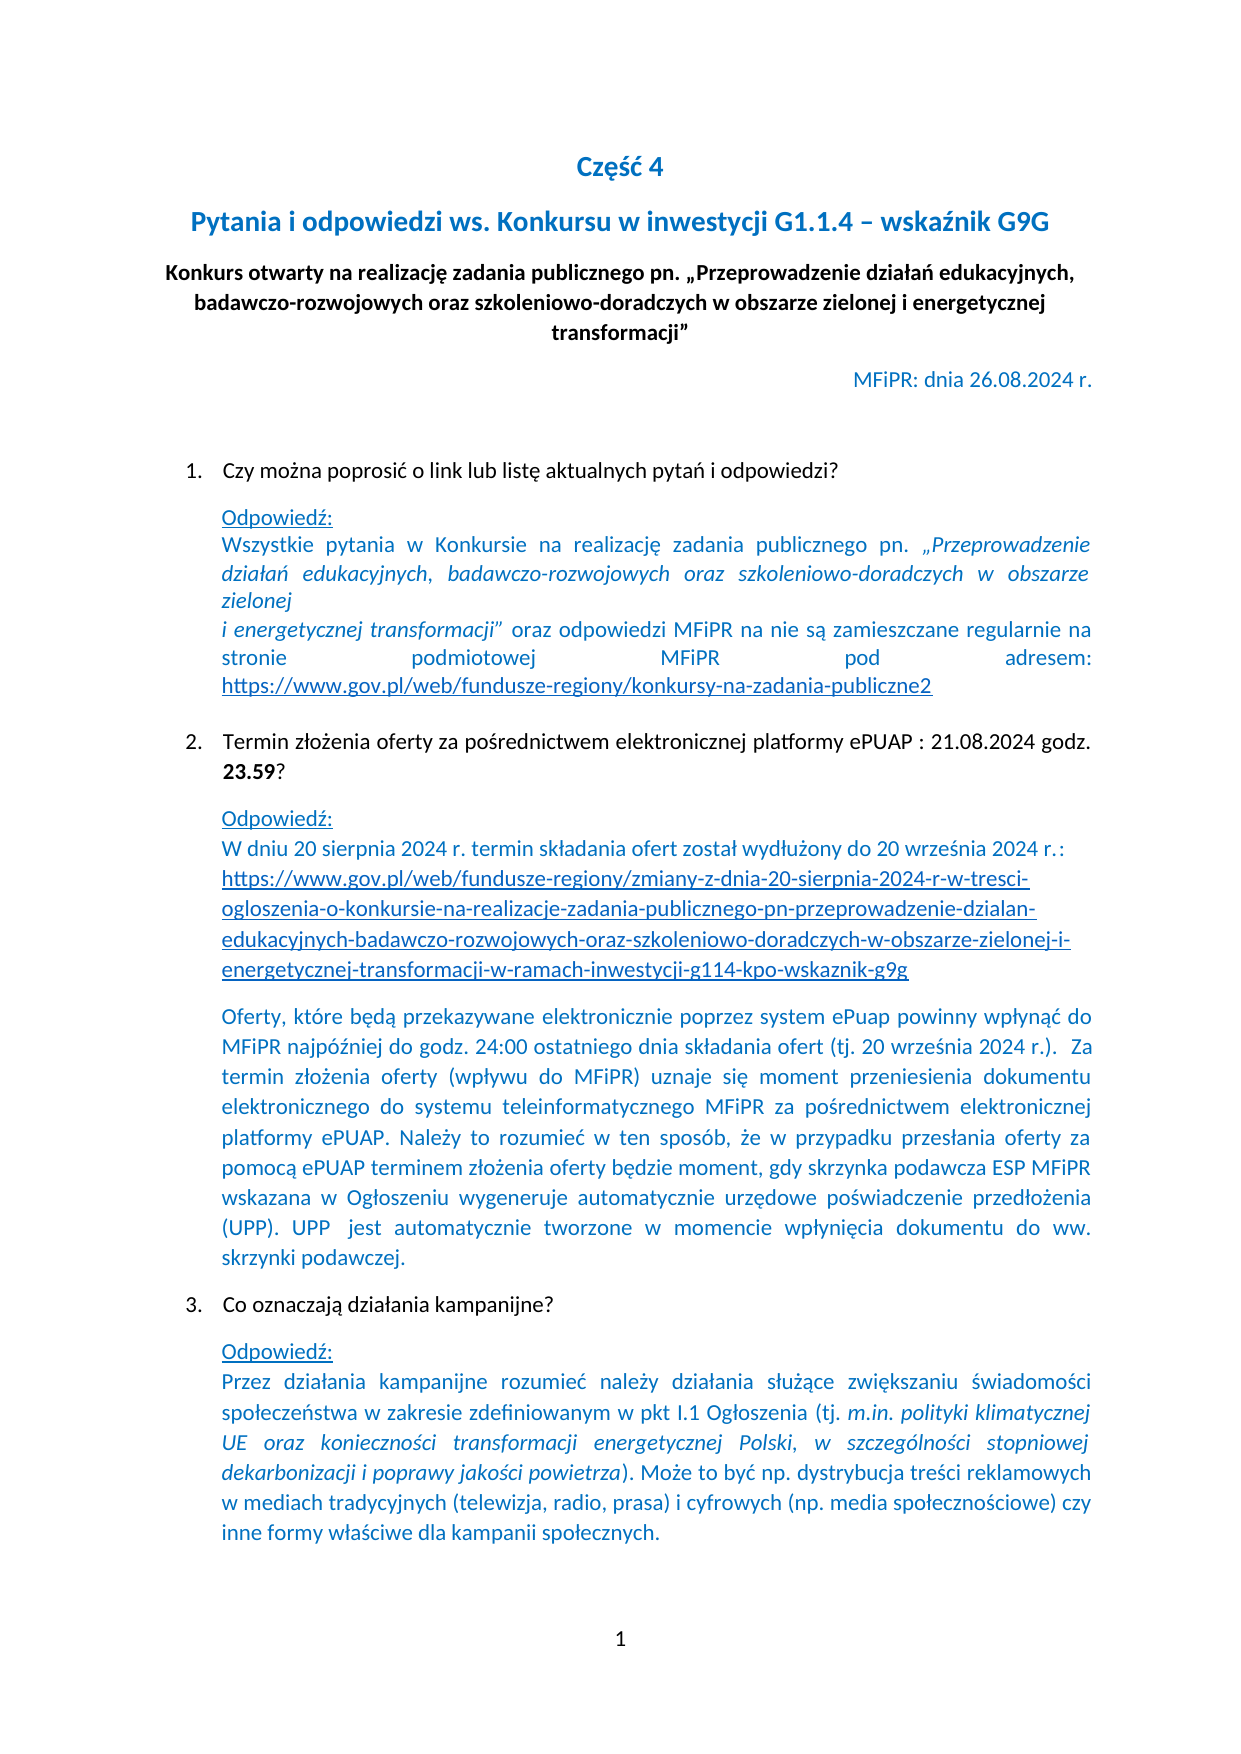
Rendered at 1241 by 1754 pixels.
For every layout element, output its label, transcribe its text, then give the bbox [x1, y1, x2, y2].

text Odpowiedź: [221, 804, 1093, 832]
list MFiPR: dnia 26.08.2024 r. [192, 365, 1093, 393]
text Oferty, które będą przekazywane elektronicznie poprzez system ePuap powinny wpłynąć do MFiPR najpóźniej do godz. 24:00 ostatniego dnia składania ofert (tj. 20 września 2024 r.). Za termin złożenia oferty (wpływu do MFiPR) uznaje się moment przeniesienia dokumentu elektronicznego do systemu teleinformatycznego MFiPR za pośrednictwem elektronicznej platformy ePUAP. Należy to rozumieć w ten sposób, że w przypadku przesłania oferty za pomocą ePUAP terminem złożenia oferty będzie moment, gdy skrzynka podawcza ESP MFiPR wskazana w Ogłoszeniu wygeneruje automatycznie urzędowe poświadczenie przedłożenia (UPP). UPP jest automatycznie tworzone w momencie wpłynięcia dokumentu do ww. skrzynki podawczej. [221, 1002, 1093, 1271]
text Pytania i odpowiedzi ws. Konkursu w inwestycji G1.1.4 – wskaźnik G9G [148, 203, 1093, 238]
text W dniu 20 sierpnia 2024 r. termin składania ofert został wydłużony do 20 września 2024 r.: [221, 834, 1093, 862]
text Konkurs otwarty na realizację zadania publicznego pn. „Przeprowadzenie działań edukacyjnych, badawczo-rozwojowych oraz szkoleniowo-doradczych w obszarze zielonej i energetycznej transformacji” [148, 258, 1093, 346]
text Wszystkie pytania w Konkursie na realizację zadania publicznego pn. „Przeprowadzenie działań edukacyjnych, badawczo-rozwojowych oraz szkoleniowo-doradczych w obszarze zielonej i energetycznej transformacji” oraz odpowiedzi MFiPR na nie są zamieszczane regularnie na stronie podmiotowej MFiPR pod adresem: https://www.gov.pl/web/fundusze-regiony/konkursy-na-zadania-publiczne2 [221, 531, 1093, 699]
list Co oznaczają działania kampanijne? [185, 1290, 1093, 1318]
list Termin złożenia oferty za pośrednictwem elektronicznej platformy ePUAP : 21.08.2024 godz. 23.59? [185, 727, 1093, 785]
text Odpowiedź: [221, 1337, 1093, 1365]
text Odpowiedź: [148, 503, 1093, 531]
text Część 4 [148, 148, 1093, 183]
text https://www.gov.pl/web/fundusze-regiony/zmiany-z-dnia-20-sierpnia-2024-r-w-tresci-ogloszenia-o-konkursie-na-realizacje-zadania-publicznego-pn-przeprowadzenie-dzialan-edukacyjnych-badawczo-rozwojowych-oraz-szkoleniowo-doradczych-w-obszarze-zielonej-i-energetycznej-transformacji-w-ramach-inwestycji-g114-kpo-wskaznik-g9g [221, 864, 1093, 983]
list Czy można poprosić o link lub listę aktualnych pytań i odpowiedzi? [185, 456, 1093, 484]
text Przez działania kampanijne rozumieć należy działania służące zwiększaniu świadomości społeczeństwa w zakresie zdefiniowanym w pkt I.1 Ogłoszenia (tj. m.in. polityki klimatycznej UE oraz konieczności transformacji energetycznej Polski, w szczególności stopniowej dekarbonizacji i poprawy jakości powietrza). Może to być np. dystrybucja treści reklamowych w mediach tradycyjnych (telewizja, radio, prasa) i cyfrowych (np. media społecznościowe) czy inne formy właściwe dla kampanii społecznych. [221, 1367, 1093, 1546]
